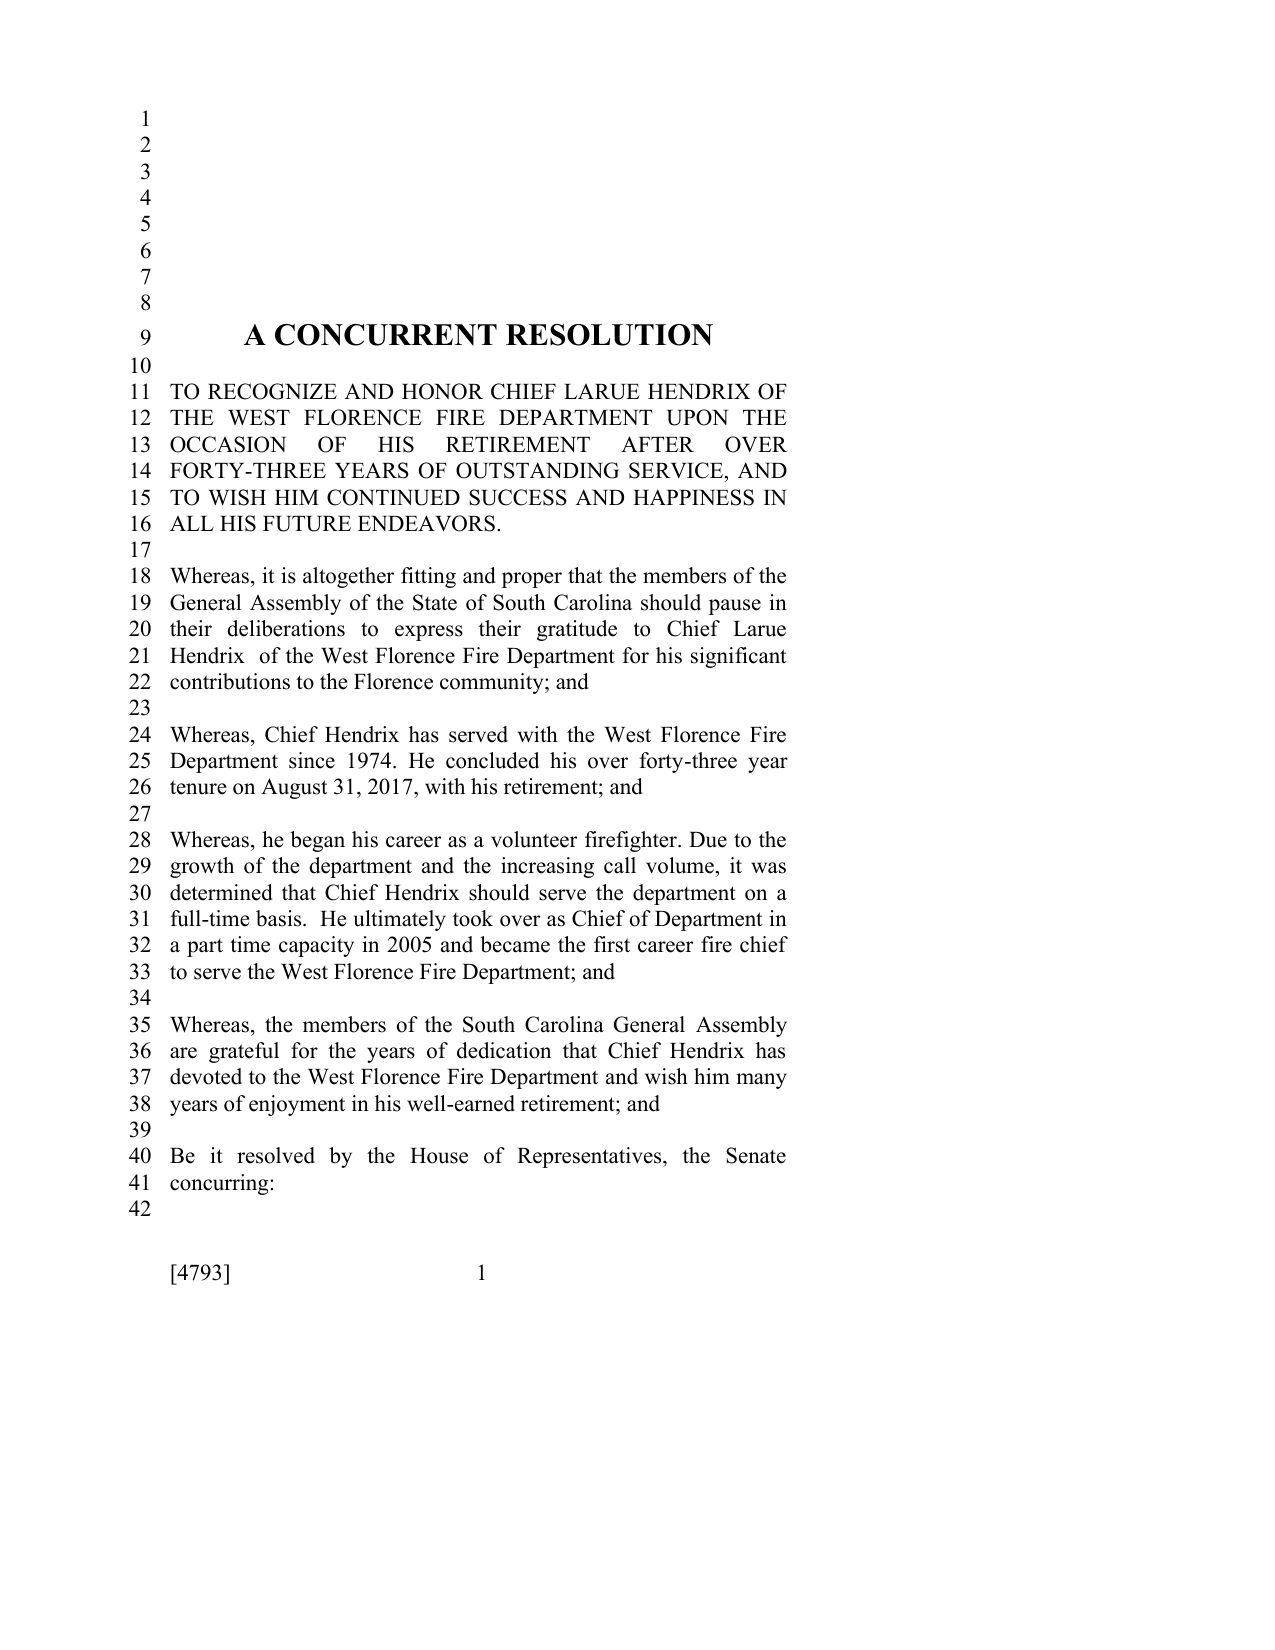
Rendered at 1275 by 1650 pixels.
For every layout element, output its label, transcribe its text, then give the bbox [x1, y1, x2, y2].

text Whereas, the members of the South Carolina General Assembly are grateful for the years of dedication that Chief Hendrix has devoted to the West Florence Fire Department and wish him many years of enjoyment in his well-earned retirement; and [169, 1011, 787, 1116]
text Whereas, he began his career as a volunteer firefighter. Due to the growth of the department and the increasing call volume, it was determined that Chief Hendrix should serve the department on a full-time basis. He ultimately took over as Chief of Department in a part time capacity in 2005 and became the first career fire chief to serve the West Florence Fire Department; and [169, 826, 787, 984]
text TO RECOGNIZE AND HONOR CHIEF LARUE HENDRIX OF THE WEST FLORENCE FIRE DEPARTMENT UPON THE OCCASION OF HIS RETIREMENT AFTER OVER FORTY-THREE YEARS OF OUTSTANDING SERVICE, AND TO WISH HIM CONTINUED SUCCESS AND HAPPINESS IN ALL HIS FUTURE ENDEAVORS. [169, 378, 787, 536]
text Whereas, it is altogether fitting and proper that the members of the General Assembly of the State of South Carolina should pause in their deliberations to express their gratitude to Chief Larue Hendrix of the West Florence Fire Department for his significant contributions to the Florence community; and [169, 563, 787, 694]
text A CONCURRENT RESOLUTION [169, 316, 787, 352]
text Be it resolved by the House of Representatives, the Senate concurring: [169, 1142, 787, 1195]
text Whereas, Chief Hendrix has served with the West Florence Fire Department since 1974. He concluded his over forty-three year tenure on August 31, 2017, with his retirement; and [169, 721, 787, 800]
